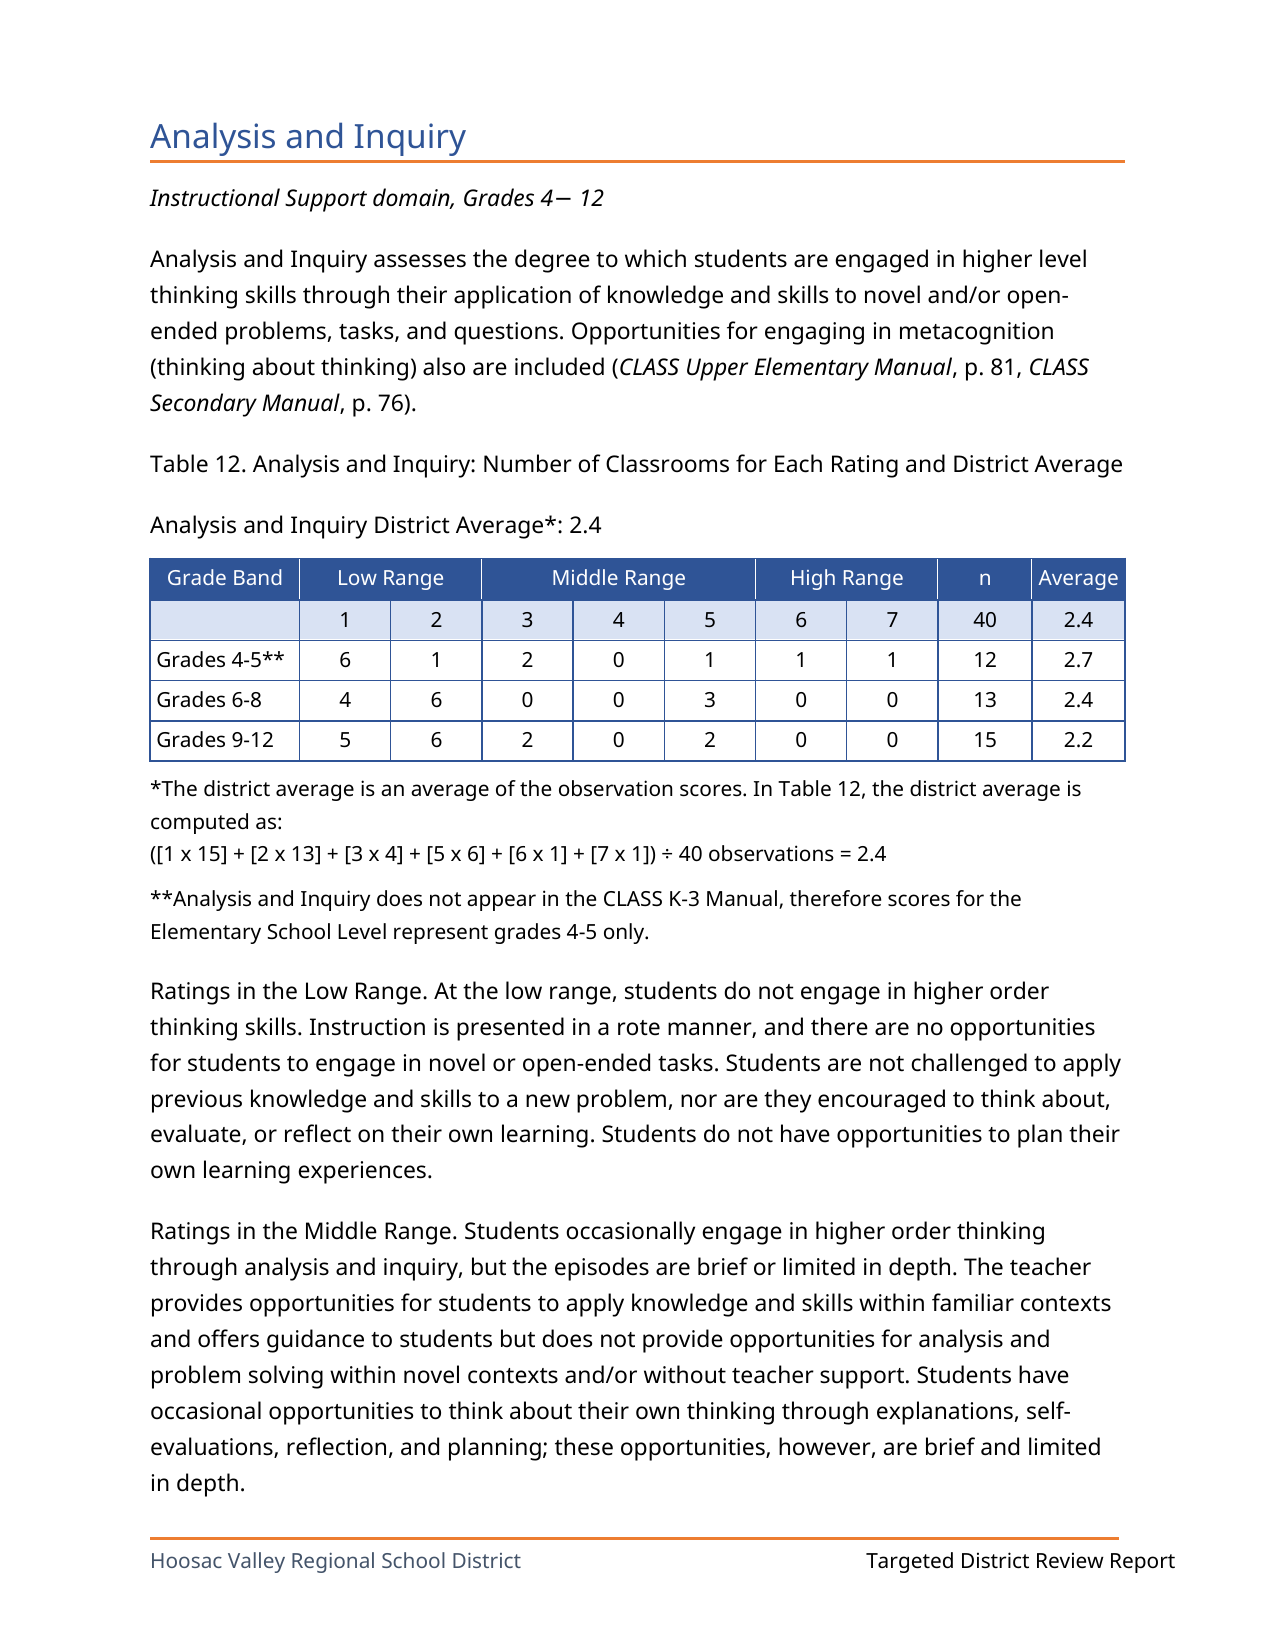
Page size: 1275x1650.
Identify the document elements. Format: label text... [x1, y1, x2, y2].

table_cell 4 [300, 681, 390, 720]
table_cell 4 [574, 601, 664, 639]
table_header Low Range [300, 559, 481, 599]
table_cell 7 [847, 601, 937, 639]
table_cell 2.2 [1033, 722, 1124, 760]
subtitle Analysis and Inquiry [150, 112, 1125, 160]
table_cell 6 [391, 722, 481, 760]
table_cell 0 [847, 681, 937, 720]
table_cell 12 [939, 641, 1031, 680]
table_cell 1 [300, 601, 390, 639]
table_cell 1 [847, 641, 937, 680]
table_cell 40 [939, 601, 1031, 639]
text Instructional Support domain, Grades 4− 12 [150, 182, 1125, 214]
table_cell 0 [483, 681, 572, 720]
table_cell 1 [756, 641, 846, 680]
text Analysis and Inquiry assesses the degree to which students are engaged in higher level thinking skills through their application of knowledge and skills to novel and/or open-ended problems, tasks, and questions. Opportunities for engaging in metacognition (thinking about thinking) also are included (CLASS Upper Elementary Manual, p. 81, CLASS Secondary Manual, p. 76). [150, 243, 1125, 418]
text Ratings in the Middle Range. Students occasionally engage in higher order thinking through analysis and inquiry, but the episodes are brief or limited in depth. The teacher provides opportunities for students to apply knowledge and skills within familiar contexts and offers guidance to students but does not provide opportunities for analysis and problem solving within novel contexts and/or without teacher support. Students have occasional opportunities to think about their own thinking through explanations, self-evaluations, reflection, and planning; these opportunities, however, are brief and limited in depth. [150, 1215, 1125, 1498]
table_cell 2 [483, 641, 572, 680]
table_cell 13 [939, 681, 1031, 720]
table_cell 0 [574, 722, 664, 760]
table_header High Range [756, 559, 937, 599]
table_cell 0 [756, 681, 846, 720]
table_cell 1 [391, 641, 481, 680]
table_cell 6 [756, 601, 846, 639]
text Ratings in the Low Range. At the low range, students do not engage in higher order thinking skills. Instruction is presented in a rote manner, and there are no opportunities for students to engage in novel or open-ended tasks. Students are not challenged to apply previous knowledge and skills to a new problem, nor are they encouraged to think about, evaluate, or reflect on their own learning. Students do not have opportunities to plan their own learning experiences. [150, 975, 1125, 1186]
table_cell 5 [665, 601, 755, 639]
table_cell Grades 4-5** [151, 641, 299, 680]
table_cell 6 [391, 681, 481, 720]
table_cell 0 [847, 722, 937, 760]
table_cell [151, 601, 299, 639]
table_header Average [1032, 559, 1124, 599]
table_cell Grades 9-12 [151, 722, 299, 760]
table_header Middle Range [482, 559, 755, 599]
table_cell 6 [300, 641, 390, 680]
table_cell 2 [483, 722, 572, 760]
table_cell 2.7 [1033, 641, 1124, 680]
table_header Grade Band [151, 559, 299, 599]
table_cell Grades 6-8 [151, 681, 299, 720]
title Table 12. Analysis and Inquiry: Number of Classrooms for Each Rating and District Average [150, 448, 1125, 479]
table_cell 2.4 [1033, 601, 1124, 639]
table_header n [938, 559, 1031, 599]
table_cell 2 [665, 722, 755, 760]
text **Analysis and Inquiry does not appear in the CLASS K-3 Manual, therefore scores for the Elementary School Level represent grades 4-5 only. [150, 884, 1125, 946]
table_cell 0 [574, 681, 664, 720]
table_cell 3 [483, 601, 572, 639]
table_cell 0 [574, 641, 664, 680]
text *The district average is an average of the observation scores. In Table 12, the district average is computed as: ([1 x 15] + [2 x 13] + [3 x 4] + [5 x 6] + [6 x 1] + [7 x 1]) ÷ 40 observations = 2.4 [150, 774, 1125, 868]
table_cell 3 [665, 681, 755, 720]
text Analysis and Inquiry District Average*: 2.4 [150, 509, 1125, 540]
table_cell 15 [939, 722, 1031, 760]
table_cell 1 [665, 641, 755, 680]
table_cell 2 [391, 601, 481, 639]
table_cell 0 [756, 722, 846, 760]
table_cell 2.4 [1033, 681, 1124, 720]
table_cell 5 [300, 722, 390, 760]
